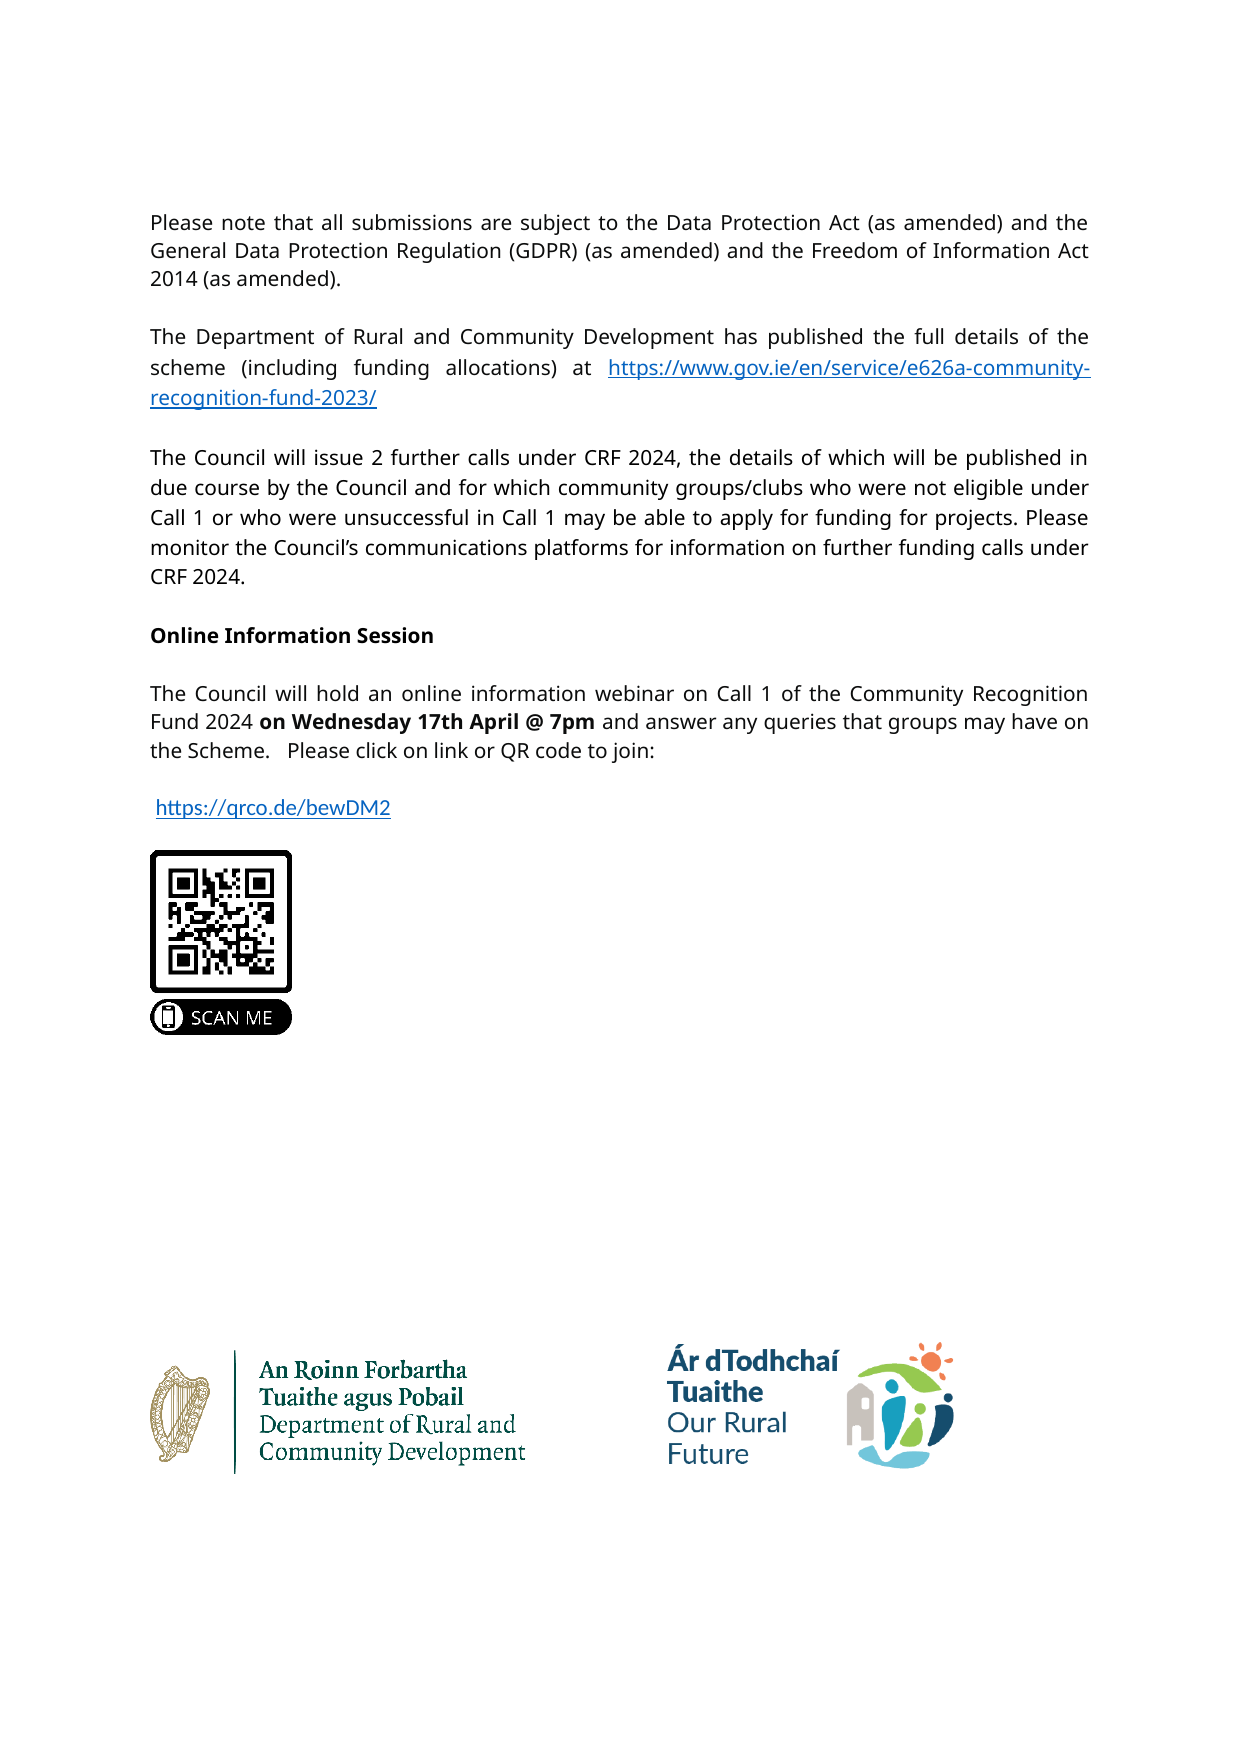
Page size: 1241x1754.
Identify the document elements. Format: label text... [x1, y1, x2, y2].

text Online Information Session [150, 621, 1090, 650]
text The Department of Rural and Community Development has published the full details of the scheme (including funding allocations) at https://www.gov.ie/en/service/e626a-community-recognition-fund-2023/ [150, 322, 1090, 412]
picture [150, 850, 292, 1035]
text Please note that all submissions are subject to the Data Protection Act (as amended) and the General Data Protection Regulation (GDPR) (as amended) and the Freedom of Information Act 2014 (as amended). [150, 208, 1090, 293]
text https://qrco.de/bewDM2 [150, 793, 1090, 822]
picture [150, 1350, 526, 1474]
text The Council will issue 2 further calls under CRF 2024, the details of which will be published in due course by the Council and for which community groups/clubs who were not eligible under Call 1 or who were unsuccessful in Call 1 may be able to apply for funding for projects. Please monitor the Council’s communications platforms for information on further funding calls under CRF 2024. [150, 443, 1090, 591]
picture [666, 1342, 954, 1469]
text The Council will hold an online information webinar on Call 1 of the Community Recognition Fund 2024 on Wednesday 17th April @ 7pm and answer any queries that groups may have on the Scheme. Please click on link or QR code to join: [150, 679, 1090, 764]
